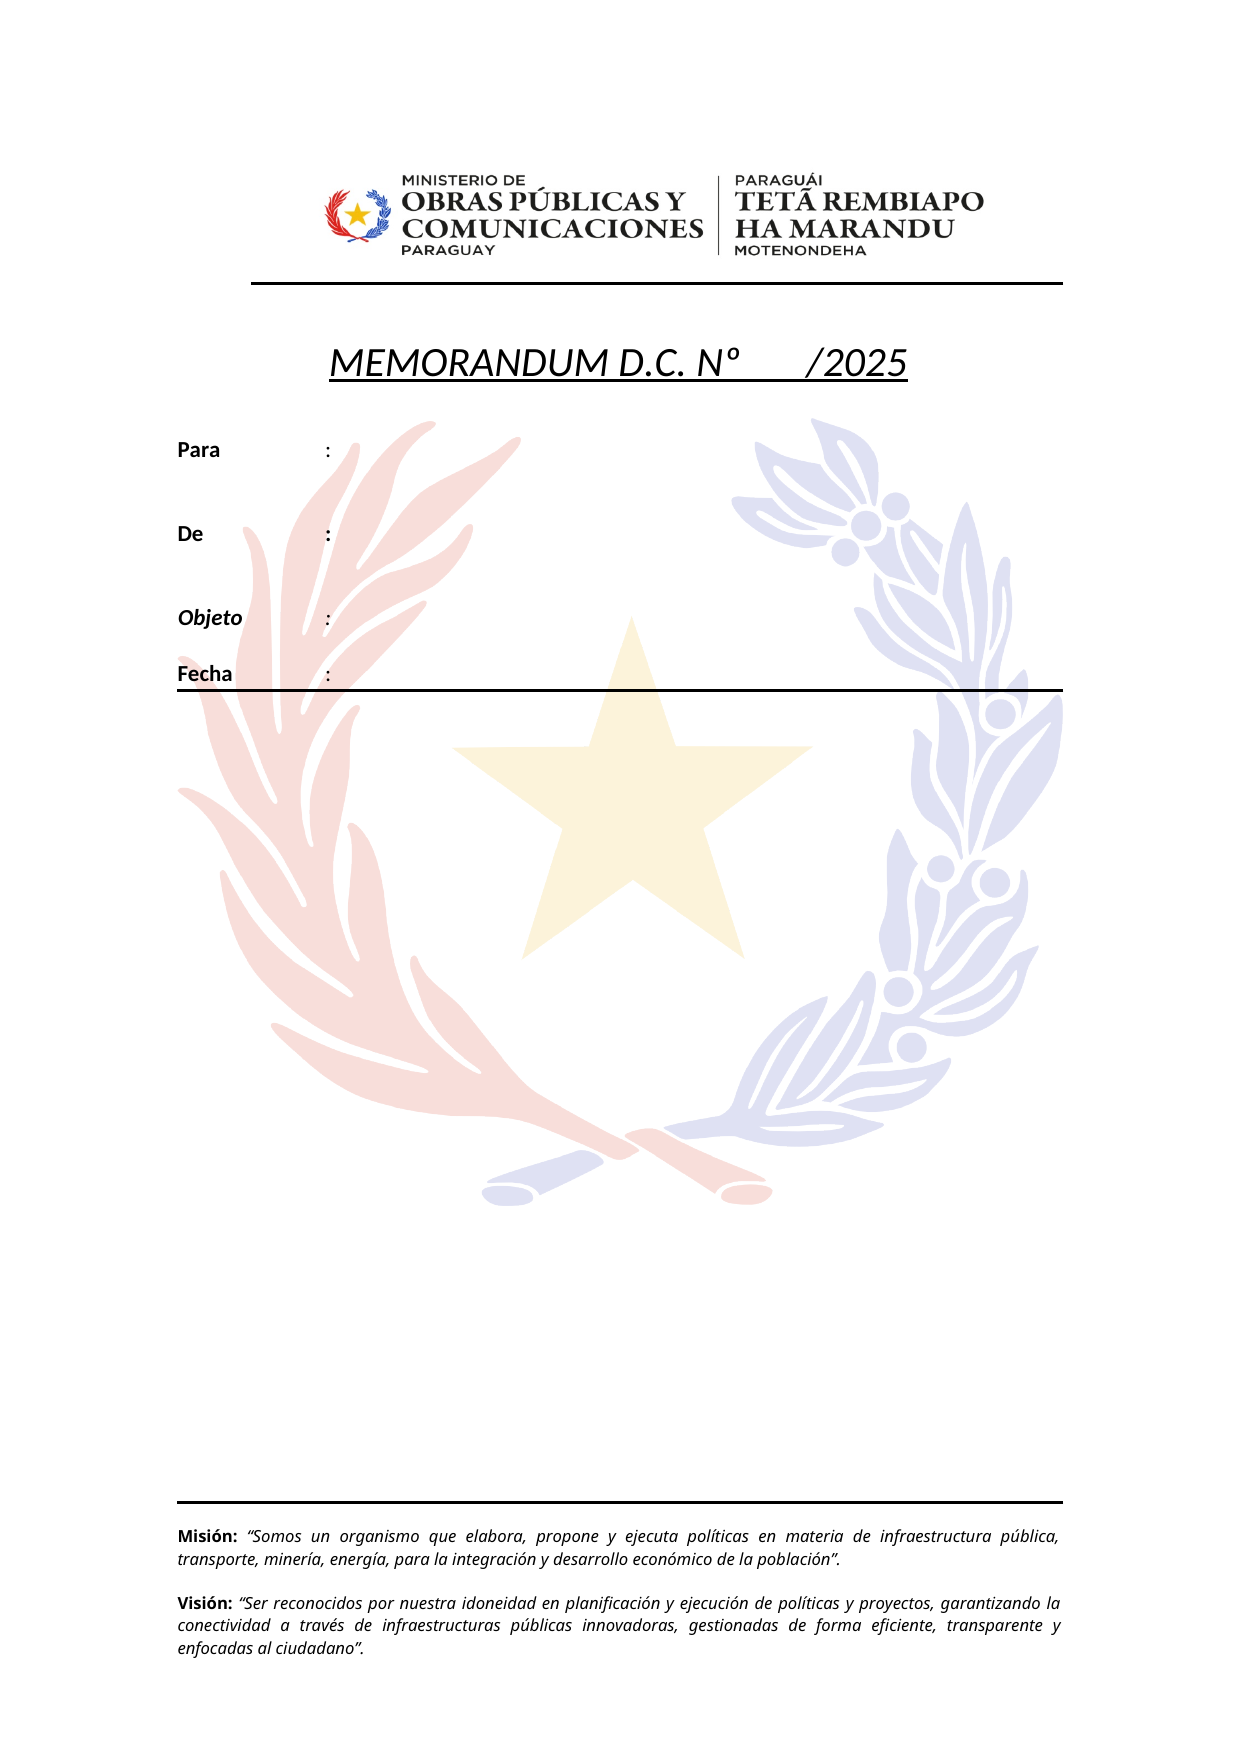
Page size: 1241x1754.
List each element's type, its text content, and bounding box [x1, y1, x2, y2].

picture [177, 463, 1063, 519]
text Objeto : [178, 603, 1063, 631]
text MEMORANDUM D.C. Nº /2025 [177, 336, 1063, 387]
picture [177, 547, 1063, 659]
picture [301, 147, 1013, 281]
text De : [177, 519, 1063, 547]
text Fecha : [177, 659, 1063, 689]
text Para : [177, 435, 1063, 463]
picture [177, 692, 1063, 1206]
picture [177, 418, 1063, 435]
